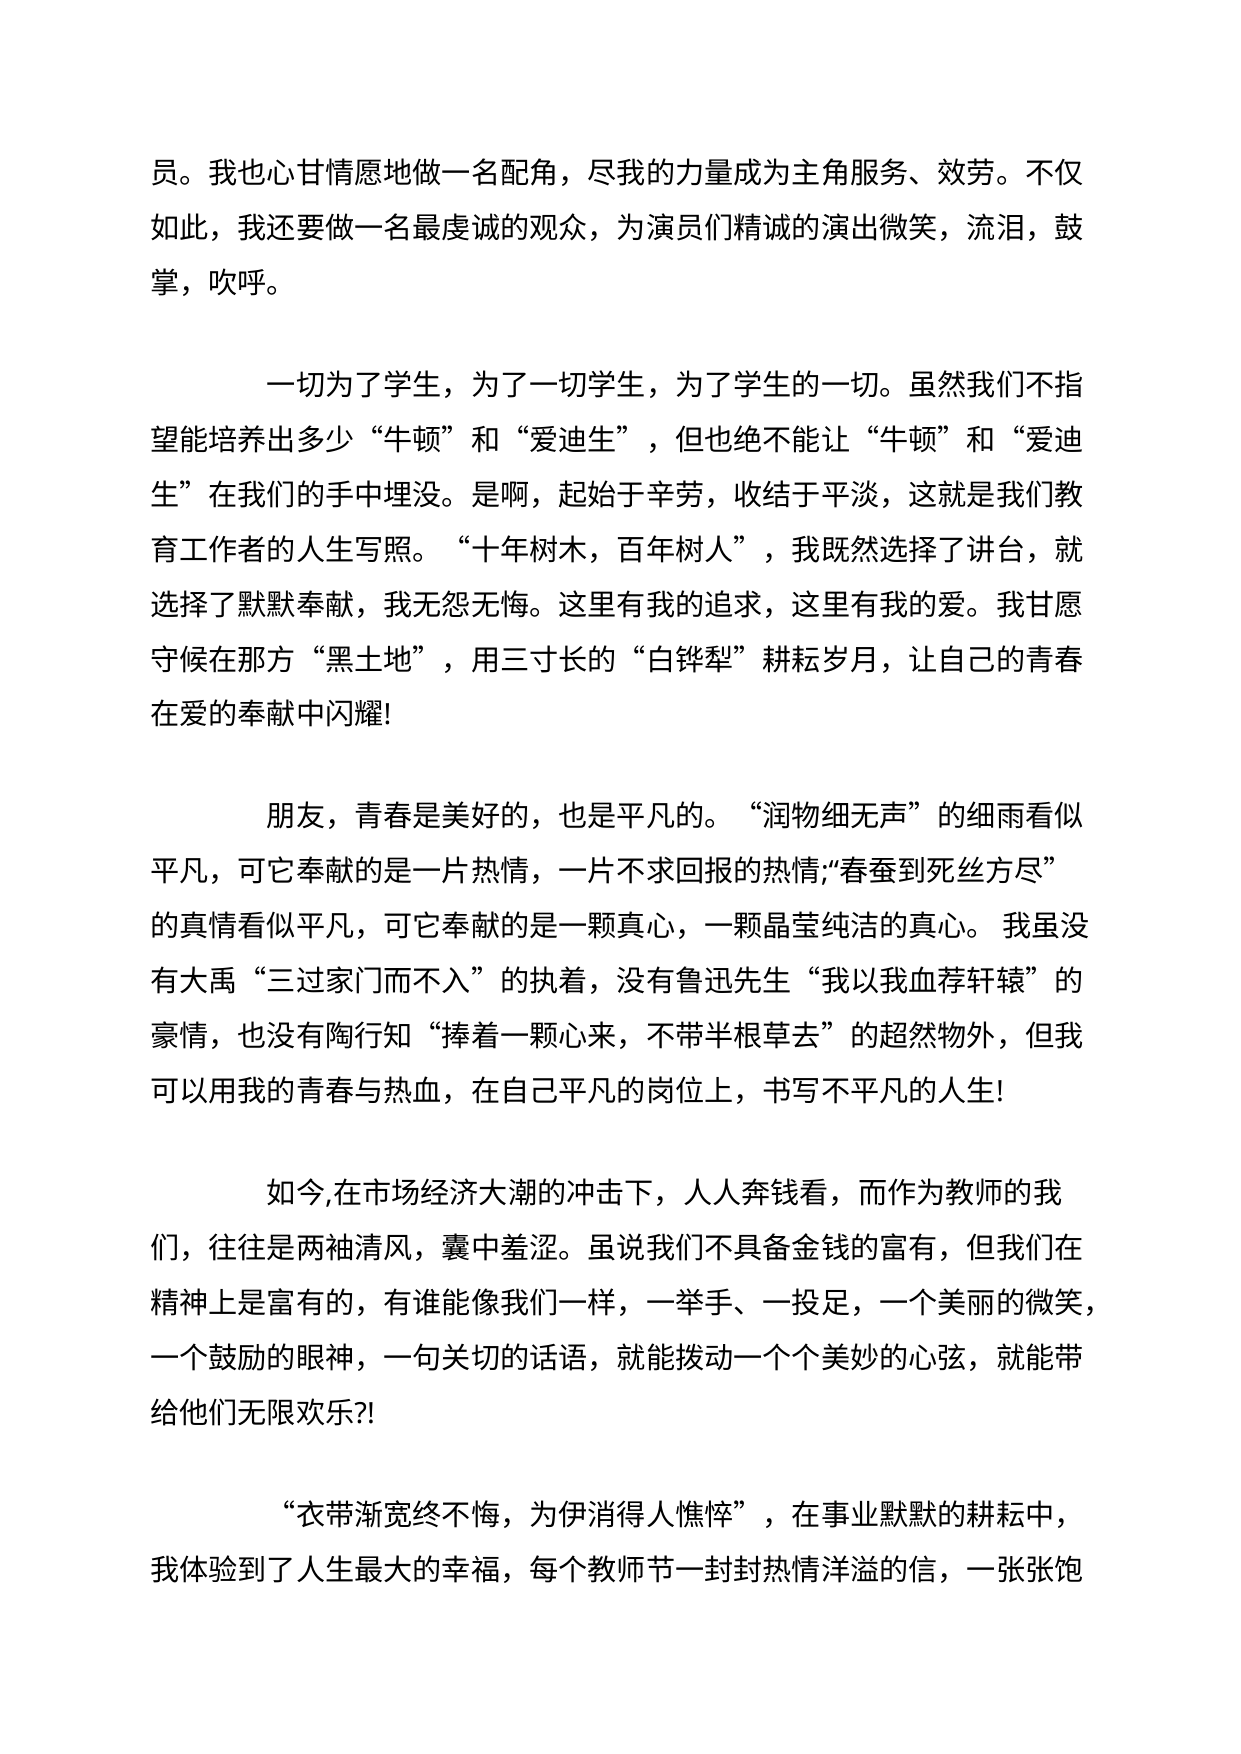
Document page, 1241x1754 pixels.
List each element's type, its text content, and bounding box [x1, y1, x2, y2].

text 朋友，青春是美好的，也是平凡的。“润物细无声”的细雨看似平凡，可它奉献的是一片热情，一片不求回报的热情;“春蚕到死丝方尽”的真情看似平凡，可它奉献的是一颗真心，一颗晶莹纯洁的真心。 我虽没有大禹“三过家门而不入”的执着，没有鲁迅先生“我以我血荐轩辕”的豪情，也没有陶行知“捧着一颗心来，不带半根草去”的超然物外，但我可以用我的青春与热血，在自己平凡的岗位上，书写不平凡的人生! [150, 793, 1090, 1110]
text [150, 150, 1090, 302]
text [150, 1491, 1090, 1588]
text 如今,在市场经济大潮的冲击下，人人奔钱看，而作为教师的我们，往往是两袖清风，囊中羞涩。虽说我们不具备金钱的富有，但我们在精神上是富有的，有谁能像我们一样，一举手、一投足，一个美丽的微笑，一个鼓励的眼神，一句关切的话语，就能拨动一个个美妙的心弦，就能带给他们无限欢乐?! [150, 1169, 1090, 1432]
text 一切为了学生，为了一切学生，为了学生的一切。虽然我们不指望能培养出多少“牛顿”和“爱迪生”，但也绝不能让“牛顿”和“爱迪生”在我们的手中埋没。是啊，起始于辛劳，收结于平淡，这就是我们教育工作者的人生写照。“十年树木，百年树人”，我既然选择了讲台，就选择了默默奉献，我无怨无悔。这里有我的追求，这里有我的爱。我甘愿守候在那方“黑土地”，用三寸长的“白铧犁”耕耘岁月，让自己的青春在爱的奉献中闪耀! [150, 362, 1090, 733]
